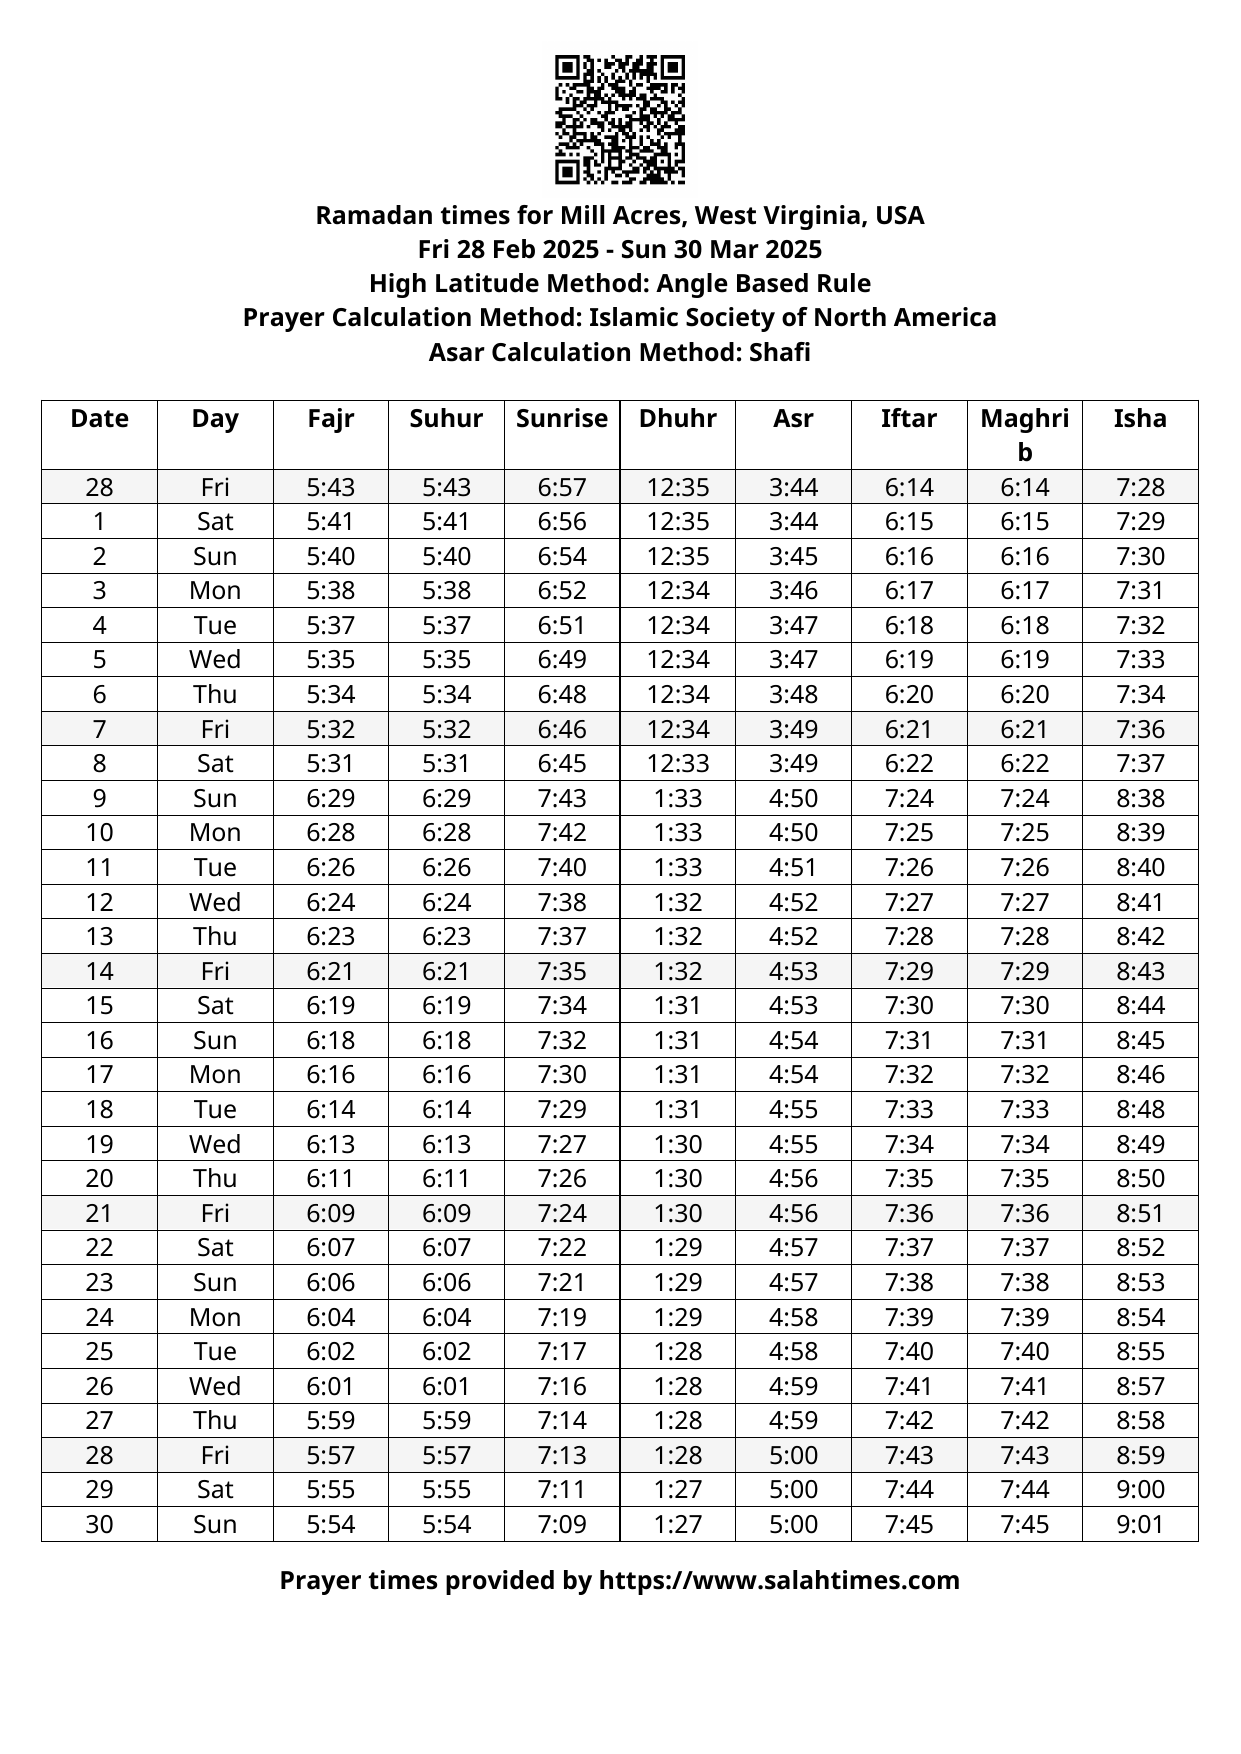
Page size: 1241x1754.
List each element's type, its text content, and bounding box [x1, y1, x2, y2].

table_cell 6:20 [852, 677, 967, 711]
table_cell 6:21 [968, 712, 1082, 745]
table_cell 4:50 [736, 816, 851, 849]
table_cell 6:06 [274, 1265, 388, 1299]
table_cell 5:57 [274, 1438, 388, 1472]
table_cell 4:59 [736, 1369, 851, 1402]
table_cell 6:07 [274, 1231, 388, 1264]
table_cell 6:19 [389, 989, 504, 1022]
table_cell 5:55 [274, 1473, 388, 1506]
table_cell 4:57 [736, 1265, 851, 1299]
table_cell Mon [158, 1300, 273, 1333]
table_cell 9:00 [1083, 1473, 1198, 1506]
table_cell 8:57 [1083, 1369, 1198, 1402]
table_cell 8:58 [1083, 1404, 1198, 1437]
table_cell 7:29 [505, 1092, 619, 1126]
table_cell 7:34 [968, 1127, 1082, 1160]
table_cell 1:28 [621, 1369, 735, 1402]
table_cell Fri [158, 1196, 273, 1229]
table_cell 27 [42, 1404, 157, 1437]
table_cell 1:33 [621, 781, 735, 814]
table_cell 14 [42, 954, 157, 987]
table_cell 7:44 [852, 1473, 967, 1506]
table_cell Thu [158, 1404, 273, 1437]
table_cell 10 [42, 816, 157, 849]
table_cell 7:42 [852, 1404, 967, 1437]
table_cell 7:33 [852, 1092, 967, 1126]
table_cell 15 [42, 989, 157, 1022]
table_cell 5:59 [274, 1404, 388, 1437]
table_cell 5:00 [736, 1473, 851, 1506]
table_cell 5:41 [389, 504, 504, 538]
table_cell 6:04 [274, 1300, 388, 1333]
table_header Iftar [852, 401, 967, 469]
text Prayer Calculation Method: Islamic Society of North America [42, 300, 1198, 334]
table_cell 1:28 [621, 1404, 735, 1437]
table_cell 7:30 [505, 1058, 619, 1091]
table_cell 1:28 [621, 1334, 735, 1368]
table_cell Thu [158, 1161, 273, 1195]
table_cell 6:56 [505, 504, 619, 538]
table_cell Tue [158, 608, 273, 642]
table_cell 25 [42, 1334, 157, 1368]
table_cell 1:30 [621, 1127, 735, 1160]
table_cell 7:24 [968, 781, 1082, 814]
table_cell 7:39 [852, 1300, 967, 1333]
table_cell 7 [42, 712, 157, 745]
table_cell 6:17 [852, 574, 967, 607]
table_cell 12:35 [621, 539, 735, 572]
table_cell 8:46 [1083, 1058, 1198, 1091]
table_cell 5:40 [274, 539, 388, 572]
table_cell 7:34 [1083, 677, 1198, 711]
table_cell 7:26 [505, 1161, 619, 1195]
table_header Date [42, 401, 157, 469]
table_cell 7:37 [852, 1231, 967, 1264]
table_cell 3:49 [736, 746, 851, 780]
table_cell 7:40 [968, 1334, 1082, 1368]
text Asar Calculation Method: Shafi [42, 334, 1198, 368]
table_cell Fri [158, 712, 273, 745]
table_header Suhur [389, 401, 504, 469]
picture [542, 41, 699, 198]
table_cell 6:22 [968, 746, 1082, 780]
table_cell 5:34 [274, 677, 388, 711]
table_cell 1:33 [621, 816, 735, 849]
table_cell 3:45 [736, 539, 851, 572]
table_cell Sat [158, 504, 273, 538]
table_cell 6:01 [389, 1369, 504, 1402]
table_cell 8:50 [1083, 1161, 1198, 1195]
table_cell 6:23 [274, 919, 388, 953]
table_cell 6:16 [968, 539, 1082, 572]
table_cell 6:14 [852, 470, 967, 503]
table_cell 1:29 [621, 1300, 735, 1333]
table_cell 5:31 [274, 746, 388, 780]
table_cell 6:13 [389, 1127, 504, 1160]
table_cell 24 [42, 1300, 157, 1333]
table_cell 12 [42, 885, 157, 918]
table_cell Sat [158, 1231, 273, 1264]
table_cell Tue [158, 850, 273, 884]
table_cell 8:41 [1083, 885, 1198, 918]
table_cell 6:18 [274, 1023, 388, 1057]
text Prayer times provided by https://www.salahtimes.com [42, 1563, 1198, 1597]
table_cell 8:59 [1083, 1438, 1198, 1472]
table_cell 4:58 [736, 1300, 851, 1333]
table_cell 3:47 [736, 608, 851, 642]
table_cell 4:51 [736, 850, 851, 884]
table_cell 7:30 [968, 989, 1082, 1022]
table_cell Mon [158, 1058, 273, 1091]
table_cell 6:24 [389, 885, 504, 918]
table_cell 1:31 [621, 989, 735, 1022]
table_cell 7:36 [1083, 712, 1198, 745]
table_cell 7:09 [505, 1507, 619, 1541]
table_cell 6:09 [389, 1196, 504, 1229]
table_cell 28 [42, 1438, 157, 1472]
table_cell 7:22 [505, 1231, 619, 1264]
table_cell 7:27 [505, 1127, 619, 1160]
table_cell 8:39 [1083, 816, 1198, 849]
table_header Sunrise [505, 401, 619, 469]
table_cell 6:54 [505, 539, 619, 572]
table_cell 5:55 [389, 1473, 504, 1506]
table_cell 6:18 [389, 1023, 504, 1057]
table_cell 6:16 [274, 1058, 388, 1091]
table_cell 7:28 [1083, 470, 1198, 503]
table_cell 6:14 [274, 1092, 388, 1126]
table_cell 12:34 [621, 643, 735, 676]
table_cell Mon [158, 816, 273, 849]
table_cell 6:22 [852, 746, 967, 780]
table_cell 6:14 [968, 470, 1082, 503]
table_cell 7:33 [968, 1092, 1082, 1126]
table_cell 3:49 [736, 712, 851, 745]
table_cell 7:30 [852, 989, 967, 1022]
table_cell 6:02 [274, 1334, 388, 1368]
table_cell 7:31 [1083, 574, 1198, 607]
table_cell 7:17 [505, 1334, 619, 1368]
table_cell 7:37 [1083, 746, 1198, 780]
table_cell 1:31 [621, 1058, 735, 1091]
table_cell 6:09 [274, 1196, 388, 1229]
table_header Isha [1083, 401, 1198, 469]
table_cell 6:16 [852, 539, 967, 572]
table_cell 6:20 [968, 677, 1082, 711]
table_cell 7:31 [968, 1023, 1082, 1057]
table_cell 6:52 [505, 574, 619, 607]
table_cell 6:15 [852, 504, 967, 538]
table_cell 4 [42, 608, 157, 642]
table_cell 1:32 [621, 954, 735, 987]
table_cell 18 [42, 1092, 157, 1126]
table_cell 7:45 [852, 1507, 967, 1541]
table_cell 6:45 [505, 746, 619, 780]
table_cell 11 [42, 850, 157, 884]
table_cell 5:43 [389, 470, 504, 503]
table_cell 7:43 [968, 1438, 1082, 1472]
table_cell 6:24 [274, 885, 388, 918]
table_cell 6:26 [274, 850, 388, 884]
table_cell 7:38 [852, 1265, 967, 1299]
table_cell 7:36 [852, 1196, 967, 1229]
table_cell 7:41 [968, 1369, 1082, 1402]
table_cell 6 [42, 677, 157, 711]
table_cell 5:37 [274, 608, 388, 642]
table_cell Fri [158, 470, 273, 503]
table_cell Mon [158, 574, 273, 607]
table_cell 7:24 [505, 1196, 619, 1229]
table_cell 3 [42, 574, 157, 607]
table_cell 6:06 [389, 1265, 504, 1299]
table_cell 12:34 [621, 608, 735, 642]
table_cell 6:11 [389, 1161, 504, 1195]
table_cell 5:54 [389, 1507, 504, 1541]
table_cell 7:34 [505, 989, 619, 1022]
table_header Fajr [274, 401, 388, 469]
table_cell 4:56 [736, 1161, 851, 1195]
table_cell 5:59 [389, 1404, 504, 1437]
table_cell 21 [42, 1196, 157, 1229]
table_cell Thu [158, 919, 273, 953]
table_cell 1:33 [621, 850, 735, 884]
table_cell 5:34 [389, 677, 504, 711]
table_header Asr [736, 401, 851, 469]
table_cell Sun [158, 781, 273, 814]
table_cell 6:11 [274, 1161, 388, 1195]
table_cell 3:44 [736, 470, 851, 503]
table_cell 5:54 [274, 1507, 388, 1541]
table_cell 12:33 [621, 746, 735, 780]
table_cell 6:28 [389, 816, 504, 849]
table_cell 17 [42, 1058, 157, 1091]
table_cell 8:55 [1083, 1334, 1198, 1368]
table_cell 6:21 [389, 954, 504, 987]
table_cell 6:23 [389, 919, 504, 953]
table_cell 7:37 [968, 1231, 1082, 1264]
table_cell 7:40 [852, 1334, 967, 1368]
text Ramadan times for Mill Acres, West Virginia, USA [42, 198, 1198, 232]
table_cell 6:21 [852, 712, 967, 745]
table_cell 7:35 [505, 954, 619, 987]
table_cell 8:53 [1083, 1265, 1198, 1299]
table_cell 5:32 [274, 712, 388, 745]
table_cell 4:53 [736, 954, 851, 987]
table_cell 7:43 [852, 1438, 967, 1472]
table_cell 6:57 [505, 470, 619, 503]
table_cell 7:29 [968, 954, 1082, 987]
table_cell 7:31 [852, 1023, 967, 1057]
table_cell 5:43 [274, 470, 388, 503]
table_cell Fri [158, 954, 273, 987]
table_cell 6:19 [274, 989, 388, 1022]
table_cell 7:28 [852, 919, 967, 953]
table_cell 20 [42, 1161, 157, 1195]
table_cell 7:40 [505, 850, 619, 884]
table_cell 12:34 [621, 574, 735, 607]
table_cell 7:37 [505, 919, 619, 953]
table_cell 7:41 [852, 1369, 967, 1402]
table_cell 6:49 [505, 643, 619, 676]
table_cell Sat [158, 1473, 273, 1506]
table_cell 8:40 [1083, 850, 1198, 884]
table_cell 26 [42, 1369, 157, 1402]
table_cell 7:28 [968, 919, 1082, 953]
table_cell 1:27 [621, 1507, 735, 1541]
table_cell 5:35 [274, 643, 388, 676]
table_cell Tue [158, 1334, 273, 1368]
table_cell 7:44 [968, 1473, 1082, 1506]
table_cell 4:55 [736, 1092, 851, 1126]
table_cell 8:44 [1083, 989, 1198, 1022]
table_cell 8:48 [1083, 1092, 1198, 1126]
table_cell 7:32 [968, 1058, 1082, 1091]
table_cell 6:16 [389, 1058, 504, 1091]
table_cell 8:43 [1083, 954, 1198, 987]
table_cell 4:52 [736, 919, 851, 953]
table_cell Wed [158, 885, 273, 918]
table_cell 7:39 [968, 1300, 1082, 1333]
table_cell 1:32 [621, 919, 735, 953]
table_cell Wed [158, 1127, 273, 1160]
table_cell 7:32 [852, 1058, 967, 1091]
table_cell 4:57 [736, 1231, 851, 1264]
table_cell 6:13 [274, 1127, 388, 1160]
table_header Dhuhr [621, 401, 735, 469]
table_cell 12:34 [621, 712, 735, 745]
table_cell 1:28 [621, 1438, 735, 1472]
text High Latitude Method: Angle Based Rule [42, 266, 1198, 300]
table_cell 2 [42, 539, 157, 572]
table_cell 22 [42, 1231, 157, 1264]
table_cell 1:32 [621, 885, 735, 918]
table_cell 3:44 [736, 504, 851, 538]
table_cell 7:25 [852, 816, 967, 849]
table_cell 7:27 [968, 885, 1082, 918]
table_cell 6:02 [389, 1334, 504, 1368]
table_cell 7:13 [505, 1438, 619, 1472]
table_cell 5:37 [389, 608, 504, 642]
table_cell 7:35 [852, 1161, 967, 1195]
table_cell 7:42 [968, 1404, 1082, 1437]
table_cell 1:30 [621, 1196, 735, 1229]
table_cell 6:21 [274, 954, 388, 987]
table_cell Sun [158, 1507, 273, 1541]
table_cell 4:52 [736, 885, 851, 918]
table_cell 7:19 [505, 1300, 619, 1333]
table_cell 7:42 [505, 816, 619, 849]
table_cell 7:32 [1083, 608, 1198, 642]
table_cell 5:31 [389, 746, 504, 780]
table_cell 6:48 [505, 677, 619, 711]
table_cell 6:01 [274, 1369, 388, 1402]
table_cell 4:53 [736, 989, 851, 1022]
table_cell 5:00 [736, 1438, 851, 1472]
table_cell 7:24 [852, 781, 967, 814]
table_cell 1:30 [621, 1161, 735, 1195]
table_cell 6:17 [968, 574, 1082, 607]
table_cell 5:38 [389, 574, 504, 607]
table_header Day [158, 401, 273, 469]
table_cell 7:38 [505, 885, 619, 918]
table_cell 7:43 [505, 781, 619, 814]
table_cell 1:29 [621, 1265, 735, 1299]
table_cell 9:01 [1083, 1507, 1198, 1541]
table_cell 5:40 [389, 539, 504, 572]
table_cell 3:46 [736, 574, 851, 607]
table_cell 5 [42, 643, 157, 676]
table_cell 6:29 [389, 781, 504, 814]
table_cell Sat [158, 989, 273, 1022]
table_cell 6:29 [274, 781, 388, 814]
table_cell 6:26 [389, 850, 504, 884]
table_cell 7:30 [1083, 539, 1198, 572]
table_cell 7:33 [1083, 643, 1198, 676]
table_cell 8:38 [1083, 781, 1198, 814]
table_cell 8 [42, 746, 157, 780]
table_cell 1 [42, 504, 157, 538]
table_cell 7:34 [852, 1127, 967, 1160]
table_cell Tue [158, 1092, 273, 1126]
table_cell Wed [158, 1369, 273, 1402]
table_cell Sun [158, 1265, 273, 1299]
table_cell 7:25 [968, 816, 1082, 849]
table_cell 12:35 [621, 504, 735, 538]
table_cell 28 [42, 470, 157, 503]
table_cell Fri [158, 1438, 273, 1472]
table_cell 7:11 [505, 1473, 619, 1506]
table_cell 29 [42, 1473, 157, 1506]
table_cell Wed [158, 643, 273, 676]
table_cell 16 [42, 1023, 157, 1057]
table_cell 4:50 [736, 781, 851, 814]
table_cell 5:00 [736, 1507, 851, 1541]
table_cell 7:27 [852, 885, 967, 918]
table_cell 6:04 [389, 1300, 504, 1333]
table_cell 7:38 [968, 1265, 1082, 1299]
table_cell 1:29 [621, 1231, 735, 1264]
table_cell 6:51 [505, 608, 619, 642]
table_cell 7:32 [505, 1023, 619, 1057]
table_cell 8:42 [1083, 919, 1198, 953]
table_cell 1:31 [621, 1023, 735, 1057]
table_cell 7:35 [968, 1161, 1082, 1195]
table_cell 12:34 [621, 677, 735, 711]
table_cell 1:31 [621, 1092, 735, 1126]
table_cell 6:18 [968, 608, 1082, 642]
table_cell Sat [158, 746, 273, 780]
table_cell 6:18 [852, 608, 967, 642]
table_cell 1:27 [621, 1473, 735, 1506]
table_cell 8:49 [1083, 1127, 1198, 1160]
table_header Maghrib [968, 401, 1082, 469]
table_cell 6:14 [389, 1092, 504, 1126]
table_cell 8:54 [1083, 1300, 1198, 1333]
table_cell 6:07 [389, 1231, 504, 1264]
table_cell 7:45 [968, 1507, 1082, 1541]
table_cell 6:15 [968, 504, 1082, 538]
table_cell 8:51 [1083, 1196, 1198, 1229]
table_cell 6:46 [505, 712, 619, 745]
table_cell 6:19 [852, 643, 967, 676]
table_cell 4:54 [736, 1023, 851, 1057]
table_cell 5:32 [389, 712, 504, 745]
table_cell 8:45 [1083, 1023, 1198, 1057]
text Fri 28 Feb 2025 - Sun 30 Mar 2025 [42, 232, 1198, 266]
table_cell 7:29 [1083, 504, 1198, 538]
table_cell 23 [42, 1265, 157, 1299]
table_cell 8:52 [1083, 1231, 1198, 1264]
table_cell 13 [42, 919, 157, 953]
table_cell 7:29 [852, 954, 967, 987]
table_cell 7:26 [968, 850, 1082, 884]
table_cell 12:35 [621, 470, 735, 503]
table_cell 5:38 [274, 574, 388, 607]
table_cell 7:16 [505, 1369, 619, 1402]
table_cell 4:55 [736, 1127, 851, 1160]
table_cell 4:59 [736, 1404, 851, 1437]
table_cell 6:19 [968, 643, 1082, 676]
table_cell 5:41 [274, 504, 388, 538]
table_cell 7:36 [968, 1196, 1082, 1229]
table_cell 5:35 [389, 643, 504, 676]
table_cell 4:54 [736, 1058, 851, 1091]
table_cell 3:47 [736, 643, 851, 676]
table_cell 4:56 [736, 1196, 851, 1229]
table_cell 6:28 [274, 816, 388, 849]
table_cell 19 [42, 1127, 157, 1160]
table_cell 30 [42, 1507, 157, 1541]
table_cell Thu [158, 677, 273, 711]
table_cell 5:57 [389, 1438, 504, 1472]
table_cell 7:26 [852, 850, 967, 884]
table_cell 9 [42, 781, 157, 814]
table_cell 4:58 [736, 1334, 851, 1368]
table_cell 7:21 [505, 1265, 619, 1299]
table_cell 7:14 [505, 1404, 619, 1437]
table_cell Sun [158, 1023, 273, 1057]
table_cell Sun [158, 539, 273, 572]
table_cell 3:48 [736, 677, 851, 711]
